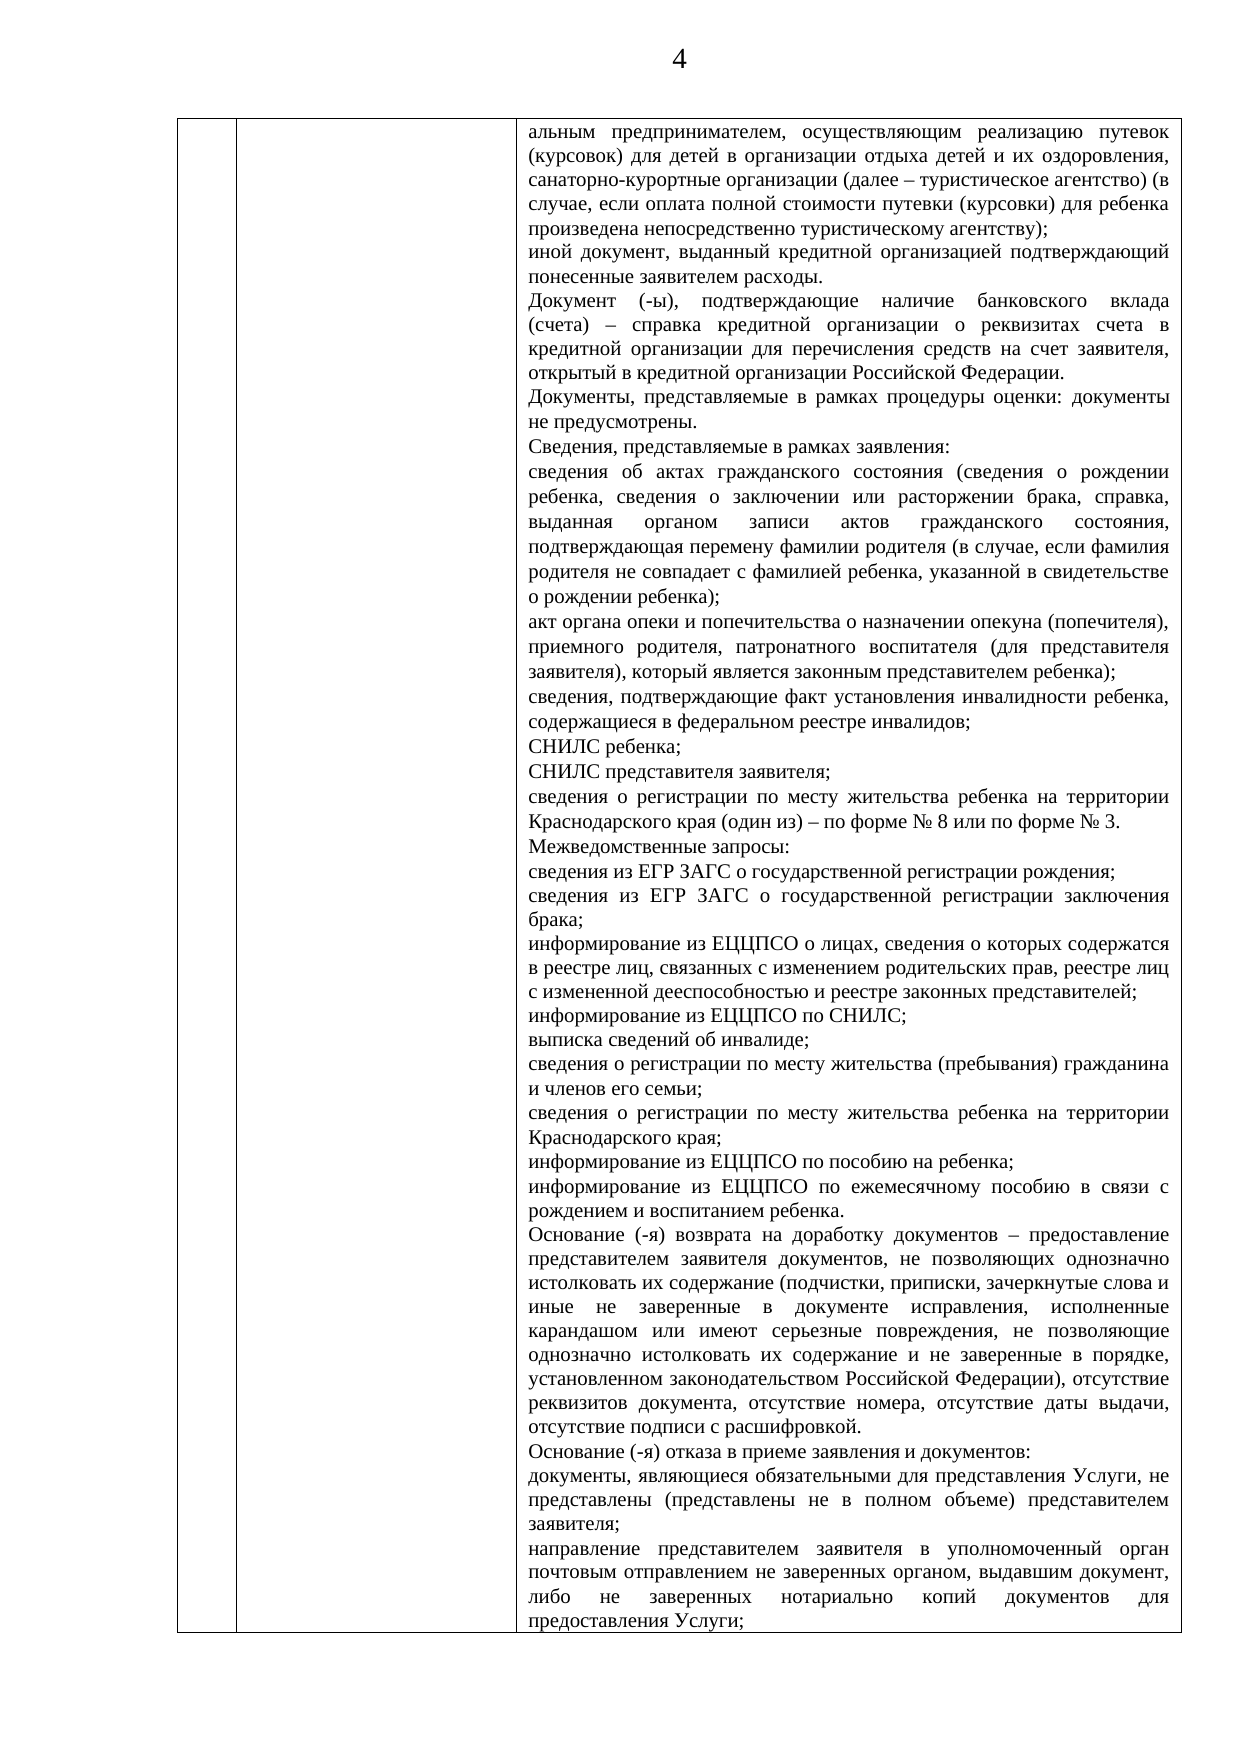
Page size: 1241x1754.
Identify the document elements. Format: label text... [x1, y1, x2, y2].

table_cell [237, 119, 516, 1632]
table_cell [517, 119, 1181, 1632]
table_cell 2 [178, 119, 236, 1632]
